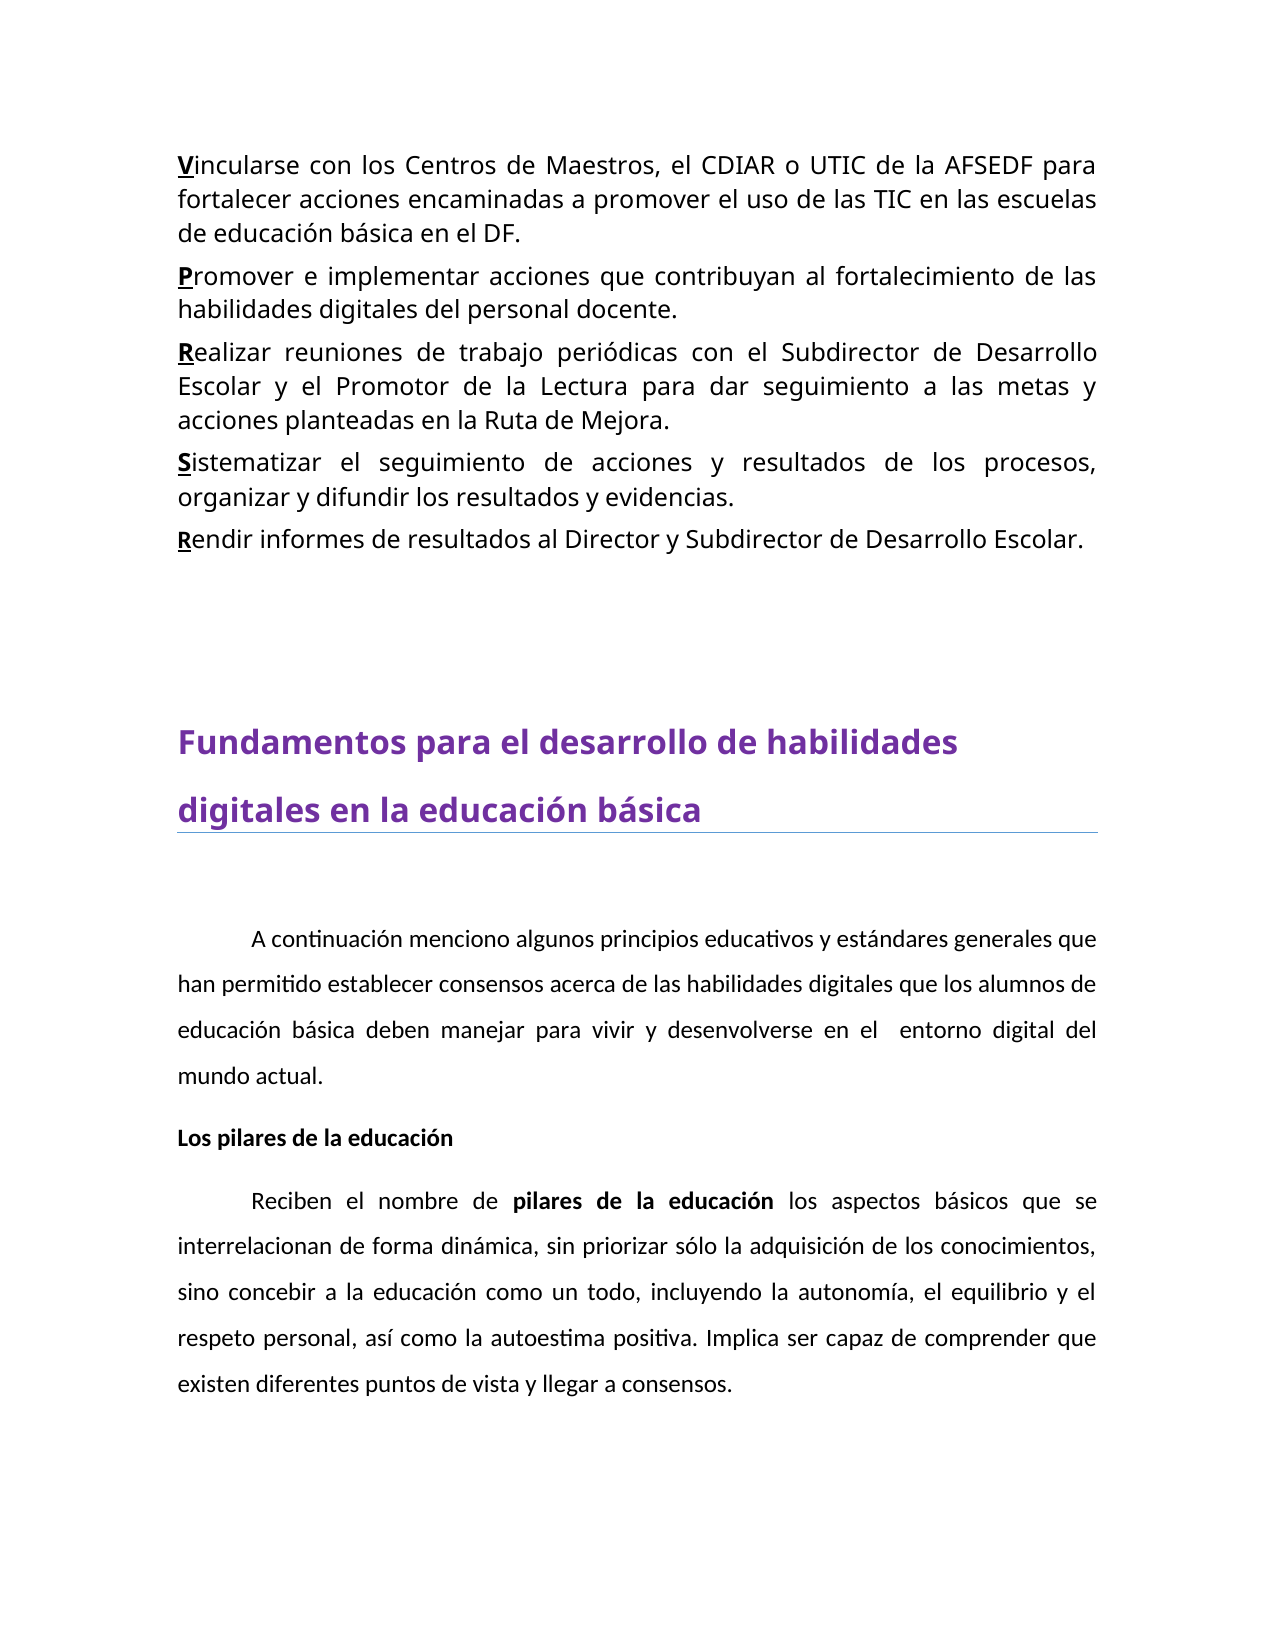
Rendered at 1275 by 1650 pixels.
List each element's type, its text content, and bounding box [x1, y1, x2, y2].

subtitle Fundamentos para el desarrollo de habilidades digitales en la educación básica [177, 719, 1098, 832]
text Sistematizar el seguimiento de acciones y resultados de los procesos, organizar y difundir los resultados y evidencias. [177, 445, 1098, 513]
text Los pilares de la educación [177, 1122, 1098, 1153]
text Promover e implementar acciones que contribuyan al fortalecimiento de las habilidades digitales del personal docente. [177, 258, 1098, 326]
text Rendir informes de resultados al Director y Subdirector de Desarrollo Escolar. [177, 522, 1098, 556]
text Reciben el nombre de pilares de la educación los aspectos básicos que se interrelacionan de forma dinámica, sin priorizar sólo la adquisición de los conocimientos, sino concebir a la educación como un todo, incluyendo la autonomía, el equilibrio y el respeto personal, así como la autoestima positiva. Implica ser capaz de comprender que existen diferentes puntos de vista y llegar a consensos. [177, 1185, 1098, 1398]
text Realizar reuniones de trabajo periódicas con el Subdirector de Desarrollo Escolar y el Promotor de la Lectura para dar seguimiento a las metas y acciones planteadas en la Ruta de Mejora. [177, 334, 1098, 437]
text A continuación menciono algunos principios educativos y estándares generales que han permitido establecer consensos acerca de las habilidades digitales que los alumnos de educación básica deben manejar para vivir y desenvolverse en el entorno digital del mundo actual. [177, 923, 1098, 1091]
text Vincularse con los Centros de Maestros, el CDIAR o UTIC de la AFSEDF para fortalecer acciones encaminadas a promover el uso de las TIC en las escuelas de educación básica en el DF. [177, 148, 1098, 250]
